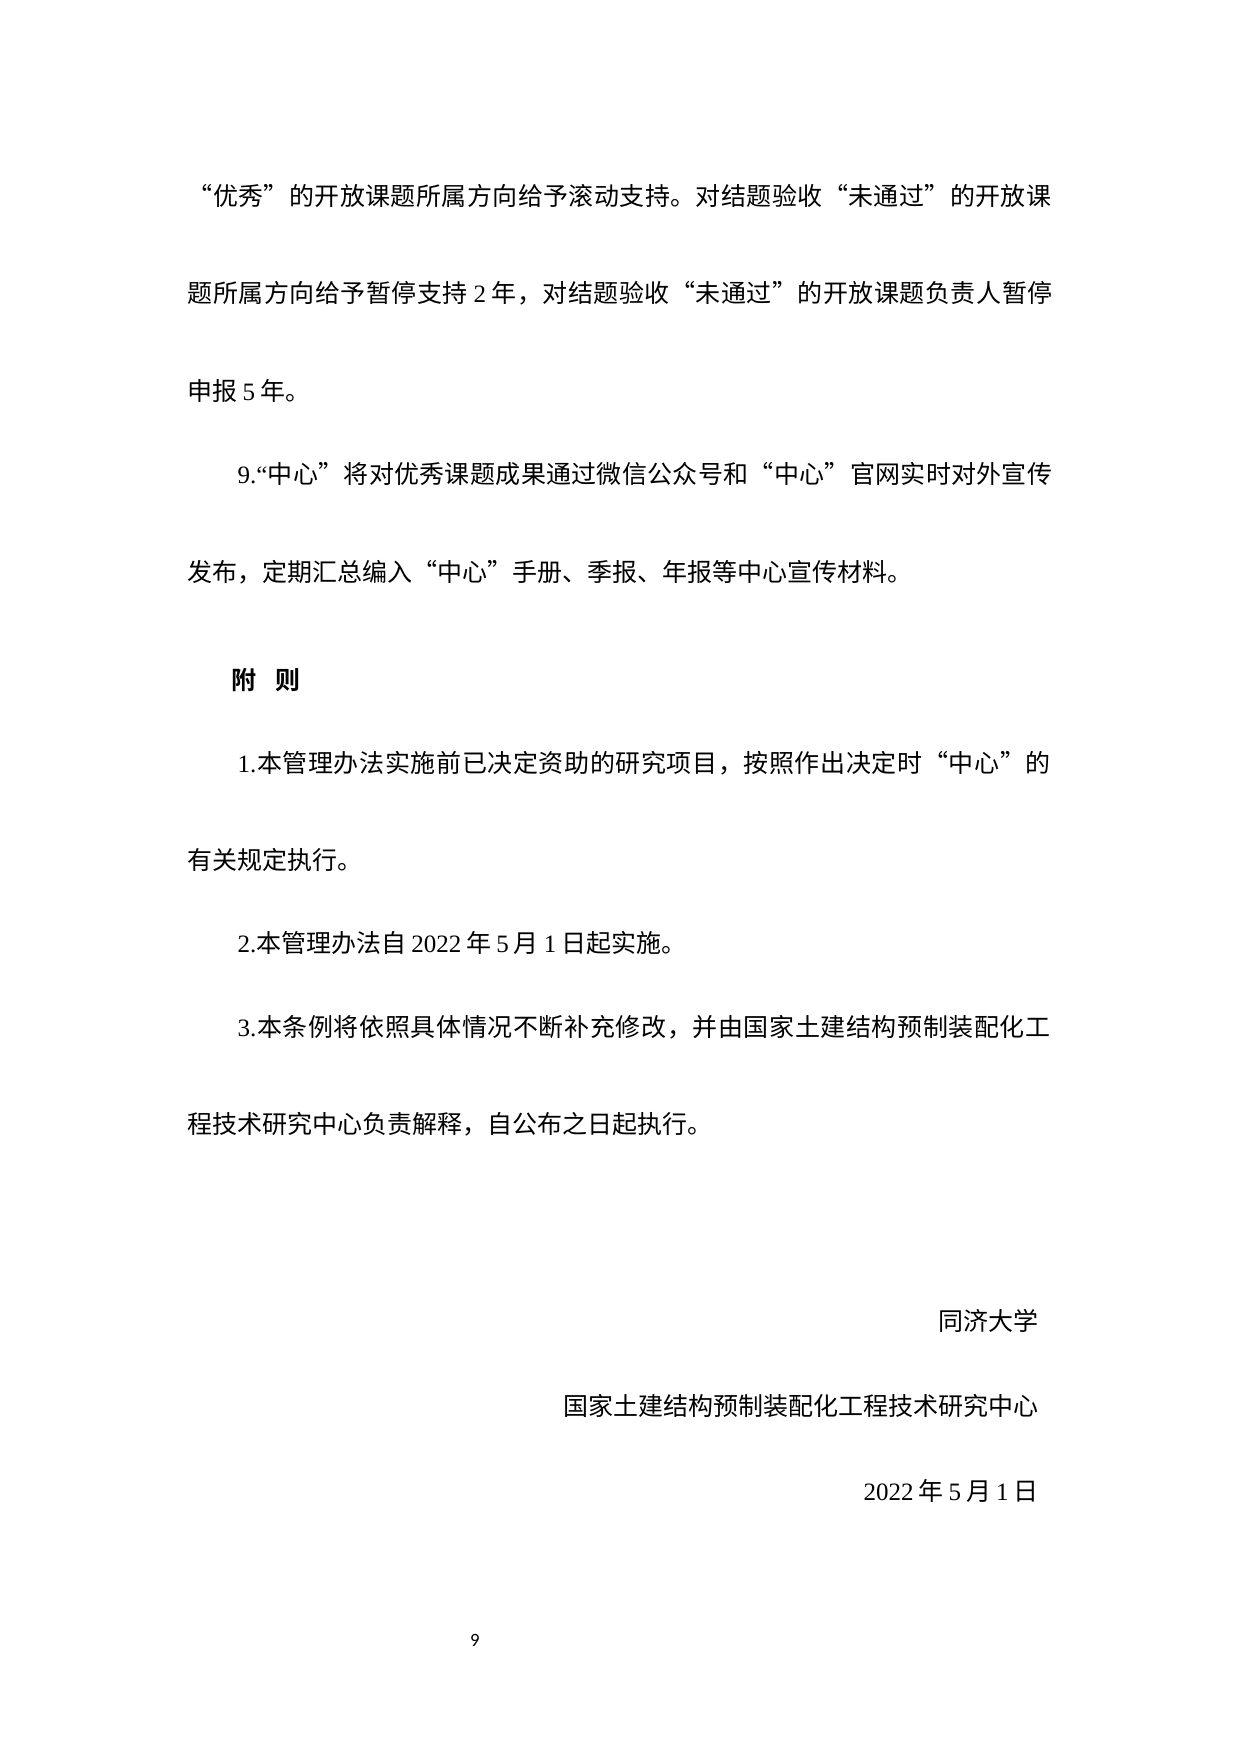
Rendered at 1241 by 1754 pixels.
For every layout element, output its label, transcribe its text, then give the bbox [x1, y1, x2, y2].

text 1.本管理办法实施前已决定资助的研究项目，按照作出决定时“中心”的有关规定执行。 [187, 729, 1053, 891]
subtitle 附 则 [187, 646, 1053, 711]
text 2022年5月1日 [187, 1457, 1038, 1522]
text 3.本条例将依照具体情况不断补充修改，并由国家土建结构预制装配化工程技术研究中心负责解释，自公布之日起执行。 [187, 993, 1053, 1155]
text 2.本管理办法自2022年5月1日起实施。 [187, 909, 1053, 974]
text 国家土建结构预制装配化工程技术研究中心 [199, 1372, 1038, 1437]
text 9.“中心”将对优秀课题成果通过微信公众号和“中心”官网实时对外宣传发布，定期汇总编入“中心”手册、季报、年报等中心宣传材料。 [187, 440, 1053, 603]
text 同济大学 [187, 1287, 1038, 1352]
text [187, 162, 1053, 422]
